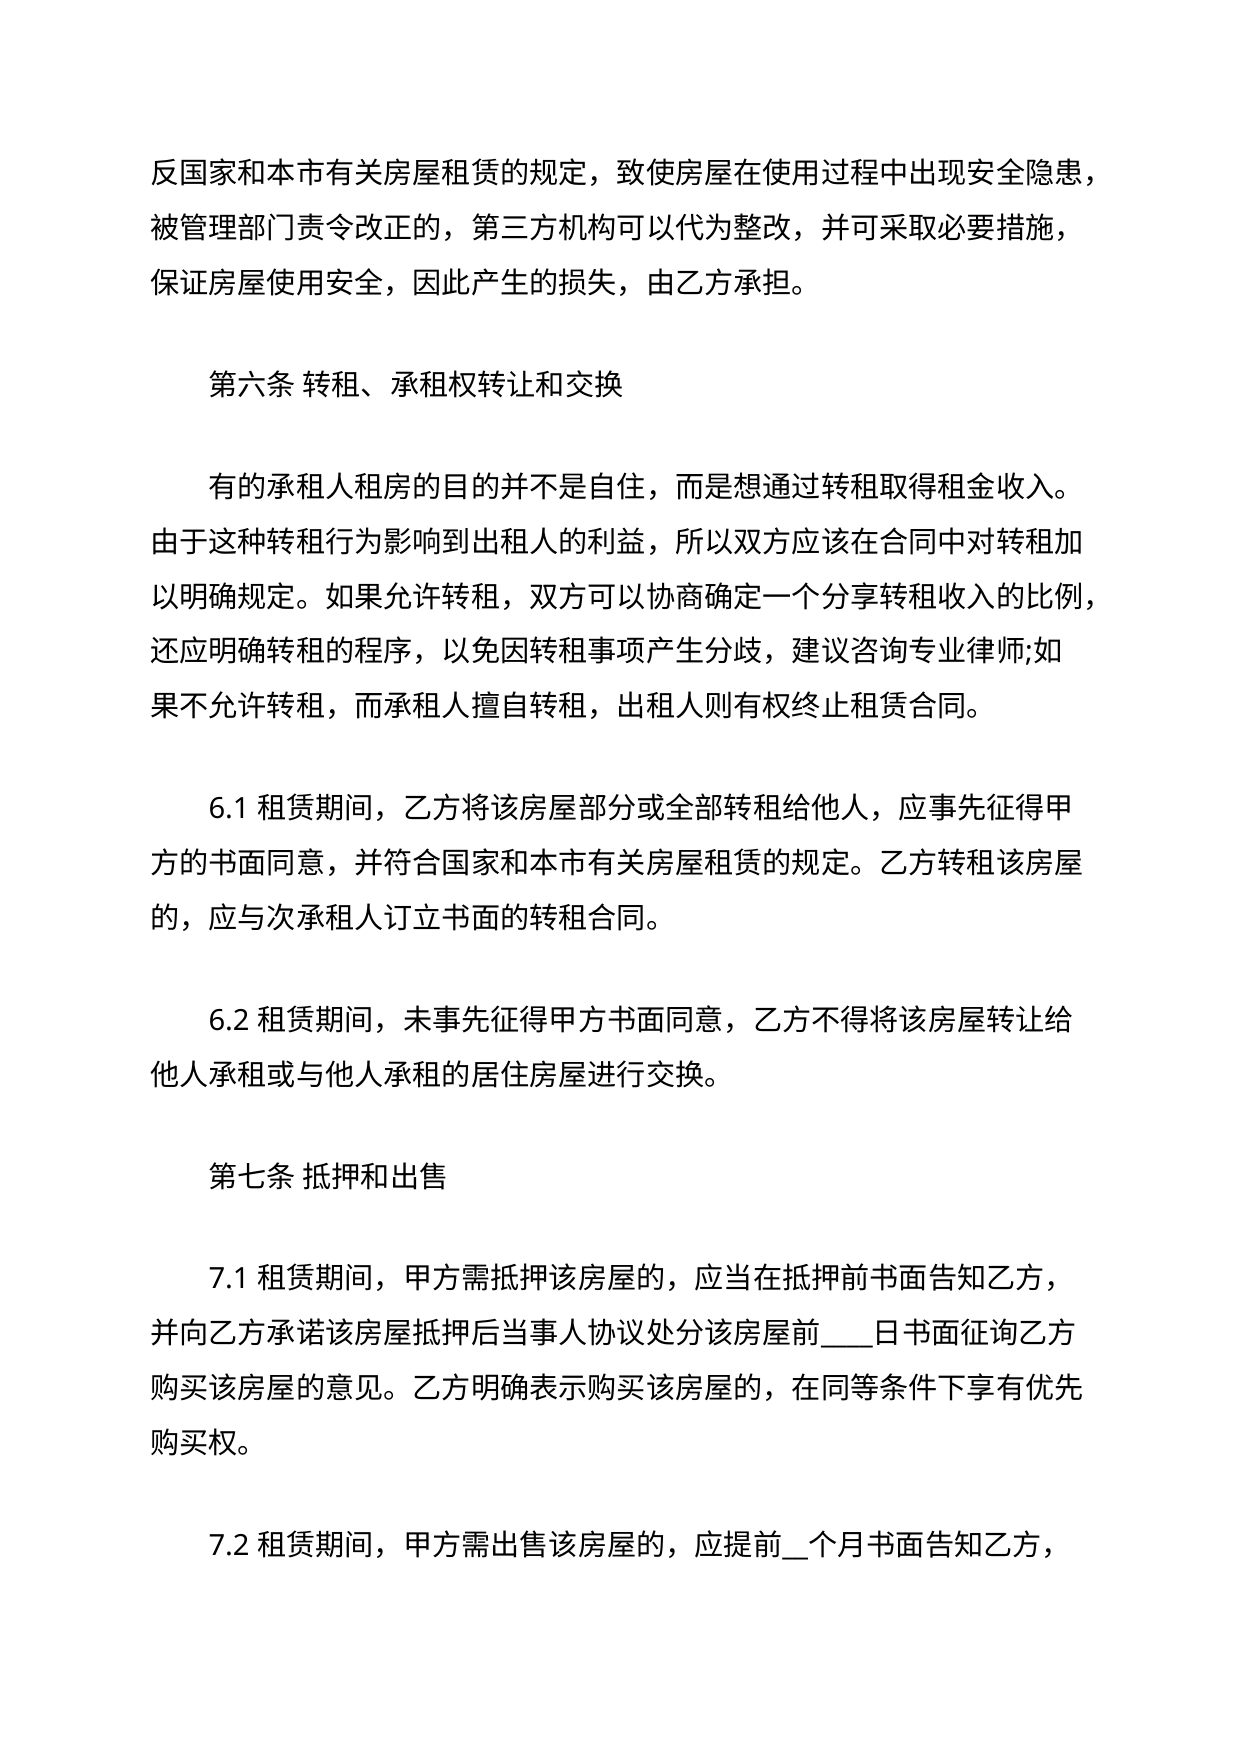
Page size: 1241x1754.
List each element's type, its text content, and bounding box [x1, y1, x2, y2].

text 第六条 转租、承租权转让和交换 [150, 362, 1090, 404]
text 第七条 抵押和出售 [150, 1153, 1090, 1196]
text 6.2 租赁期间，未事先征得甲方书面同意，乙方不得将该房屋转让给他人承租或与他人承租的居住房屋进行交换。 [150, 996, 1090, 1094]
text 6.1 租赁期间，乙方将该房屋部分或全部转租给他人，应事先征得甲方的书面同意，并符合国家和本市有关房屋租赁的规定。乙方转租该房屋的，应与次承租人订立书面的转租合同。 [150, 785, 1090, 937]
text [150, 1522, 1090, 1564]
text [150, 150, 1090, 302]
text 有的承租人租房的目的并不是自住，而是想通过转租取得租金收入。由于这种转租行为影响到出租人的利益，所以双方应该在合同中对转租加以明确规定。如果允许转租，双方可以协商确定一个分享转租收入的比例，还应明确转租的程序，以免因转租事项产生分歧，建议咨询专业律师;如果不允许转租，而承租人擅自转租，出租人则有权终止租赁合同。 [150, 463, 1090, 725]
text 7.1 租赁期间，甲方需抵押该房屋的，应当在抵押前书面告知乙方，并向乙方承诺该房屋抵押后当事人协议处分该房屋前____日书面征询乙方购买该房屋的意见。乙方明确表示购买该房屋的，在同等条件下享有优先购买权。 [150, 1255, 1090, 1462]
